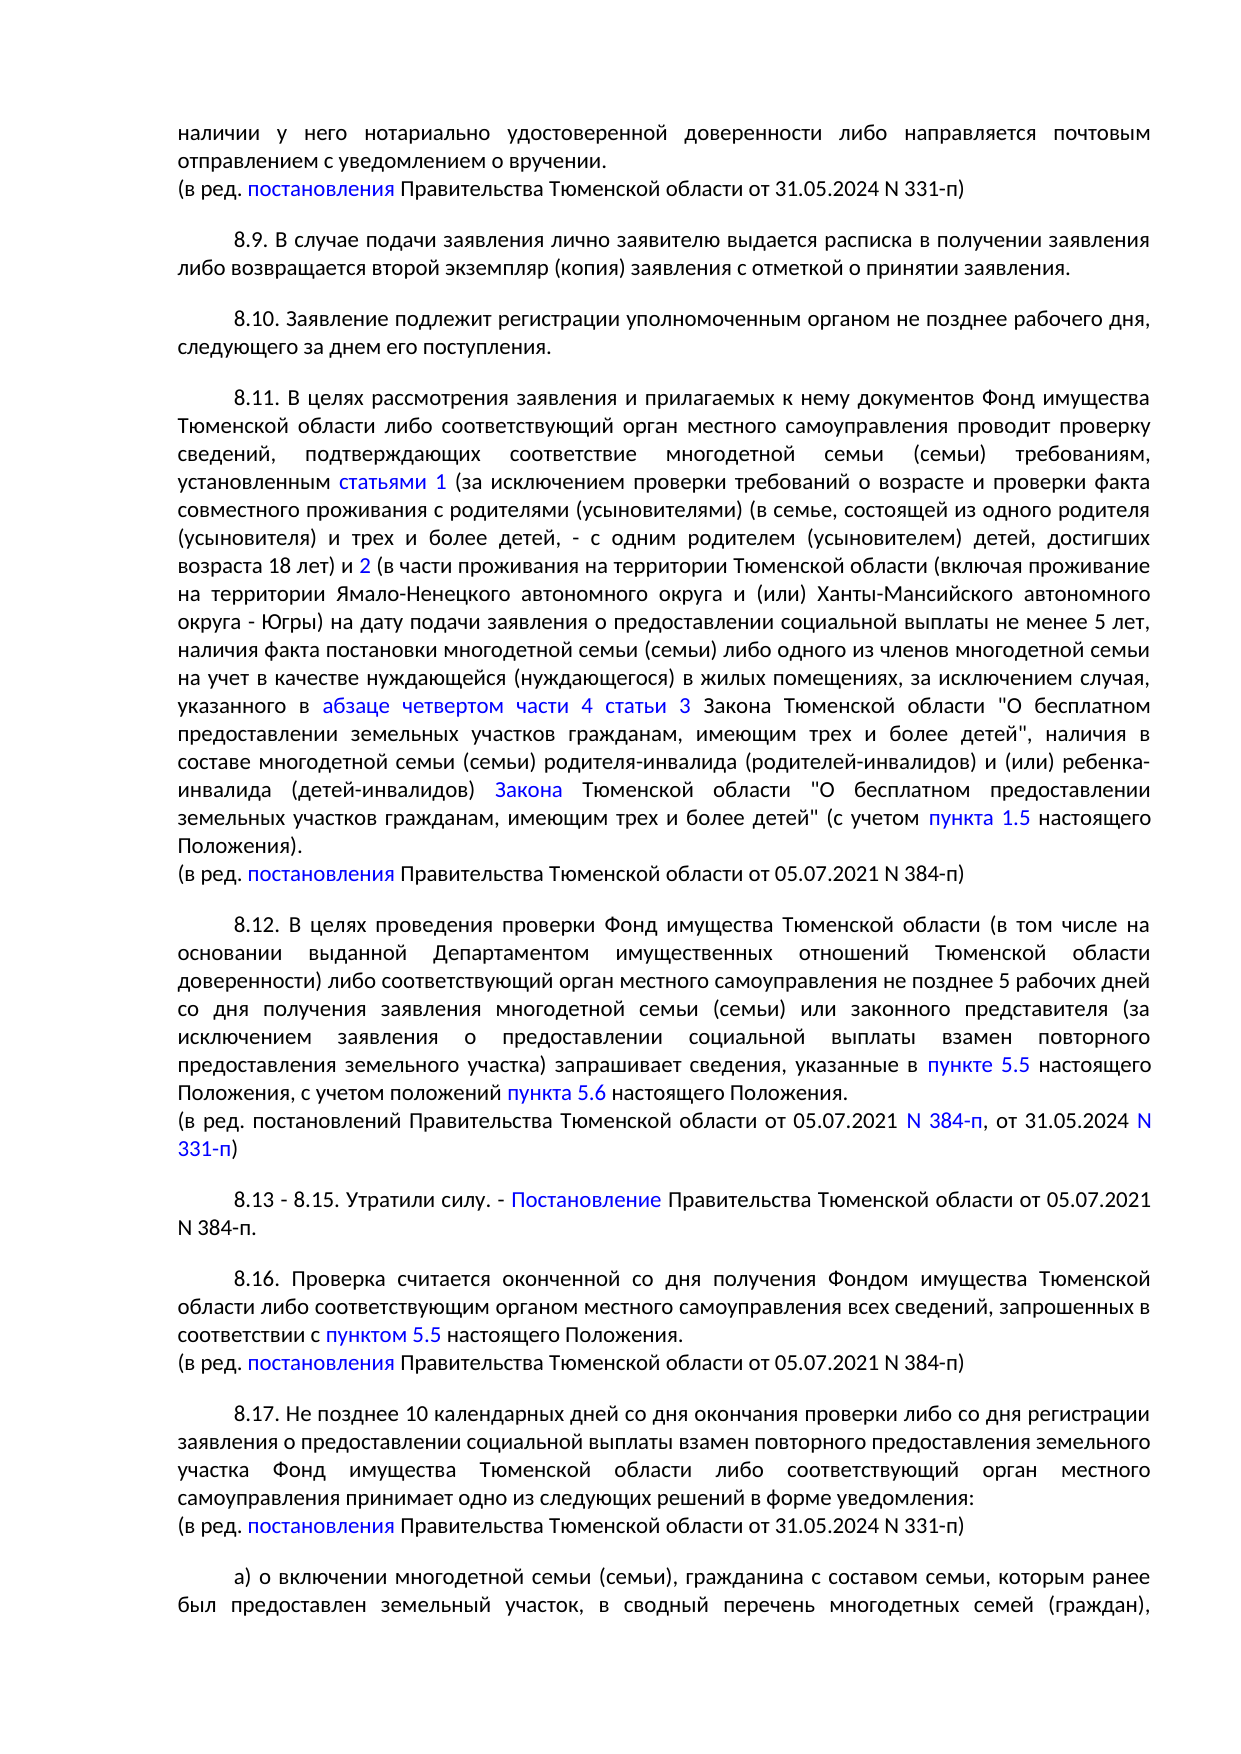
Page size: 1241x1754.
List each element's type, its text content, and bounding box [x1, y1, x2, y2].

text (в ред. постановления Правительства Тюменской области от 31.05.2024 N 331-п) [177, 174, 1152, 202]
text 8.12. В целях проведения проверки Фонд имущества Тюменской области (в том числе на основании выданной Департаментом имущественных отношений Тюменской области доверенности) либо соответствующий орган местного самоуправления не позднее 5 рабочих дней со дня получения заявления многодетной семьи (семьи) или законного представителя (за исключением заявления о предоставлении социальной выплаты взамен повторного предоставления земельного участка) запрашивает сведения, указанные в пункте 5.5 настоящего Положения, с учетом положений пункта 5.6 настоящего Положения. [177, 910, 1152, 1106]
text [177, 1562, 1152, 1618]
text (в ред. постановления Правительства Тюменской области от 05.07.2021 N 384-п) [177, 859, 1152, 887]
text (в ред. постановлений Правительства Тюменской области от 05.07.2021 N 384-п, от 31.05.2024 N 331-п) [177, 1106, 1152, 1162]
text (в ред. постановления Правительства Тюменской области от 05.07.2021 N 384-п) [177, 1348, 1152, 1376]
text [177, 118, 1152, 174]
text 8.17. Не позднее 10 календарных дней со дня окончания проверки либо со дня регистрации заявления о предоставлении социальной выплаты взамен повторного предоставления земельного участка Фонд имущества Тюменской области либо соответствующий орган местного самоуправления принимает одно из следующих решений в форме уведомления: [177, 1399, 1152, 1511]
text 8.16. Проверка считается оконченной со дня получения Фондом имущества Тюменской области либо соответствующим органом местного самоуправления всех сведений, запрошенных в соответствии с пунктом 5.5 настоящего Положения. [177, 1264, 1152, 1348]
text 8.11. В целях рассмотрения заявления и прилагаемых к нему документов Фонд имущества Тюменской области либо соответствующий орган местного самоуправления проводит проверку сведений, подтверждающих соответствие многодетной семьи (семьи) требованиям, установленным статьями 1 (за исключением проверки требований о возрасте и проверки факта совместного проживания с родителями (усыновителями) (в семье, состоящей из одного родителя (усыновителя) и трех и более детей, - с одним родителем (усыновителем) детей, достигших возраста 18 лет) и 2 (в части проживания на территории Тюменской области (включая проживание на территории Ямало-Ненецкого автономного округа и (или) Ханты-Мансийского автономного округа - Югры) на дату подачи заявления о предоставлении социальной выплаты не менее 5 лет, наличия факта постановки многодетной семьи (семьи) либо одного из членов многодетной семьи на учет в качестве нуждающейся (нуждающегося) в жилых помещениях, за исключением случая, указанного в абзаце четвертом части 4 статьи 3 Закона Тюменской области "О бесплатном предоставлении земельных участков гражданам, имеющим трех и более детей", наличия в составе многодетной семьи (семьи) родителя-инвалида (родителей-инвалидов) и (или) ребенка-инвалида (детей-инвалидов) Закона Тюменской области "О бесплатном предоставлении земельных участков гражданам, имеющим трех и более детей" (с учетом пункта 1.5 настоящего Положения). [177, 383, 1152, 859]
text 8.13 - 8.15. Утратили силу. - Постановление Правительства Тюменской области от 05.07.2021 N 384-п. [177, 1185, 1152, 1241]
text 8.10. Заявление подлежит регистрации уполномоченным органом не позднее рабочего дня, следующего за днем его поступления. [177, 304, 1152, 360]
text (в ред. постановления Правительства Тюменской области от 31.05.2024 N 331-п) [177, 1511, 1152, 1539]
text 8.9. В случае подачи заявления лично заявителю выдается расписка в получении заявления либо возвращается второй экземпляр (копия) заявления с отметкой о принятии заявления. [177, 225, 1152, 281]
